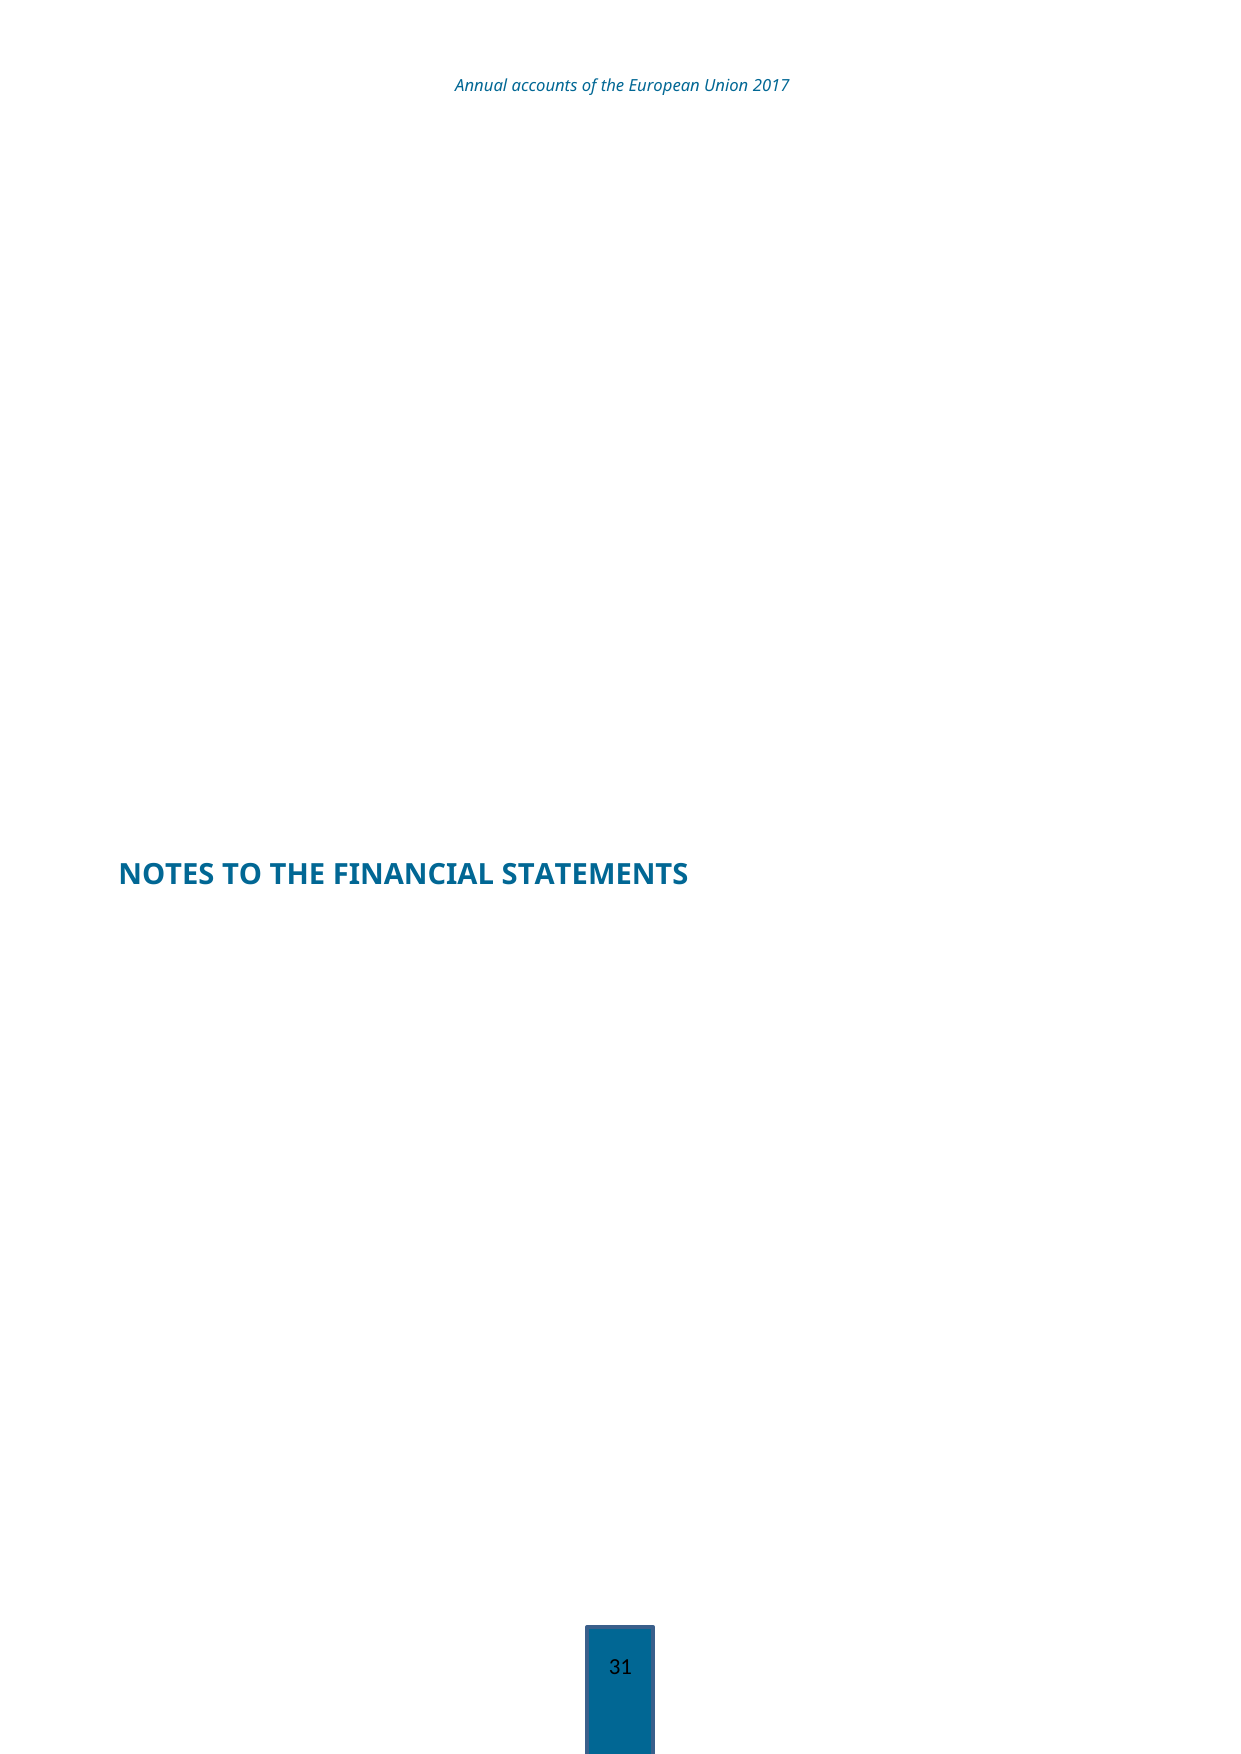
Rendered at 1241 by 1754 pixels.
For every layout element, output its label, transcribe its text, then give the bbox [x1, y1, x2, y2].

title NOTES TO THE FINANCIAL STATEMENTS [118, 853, 1122, 893]
